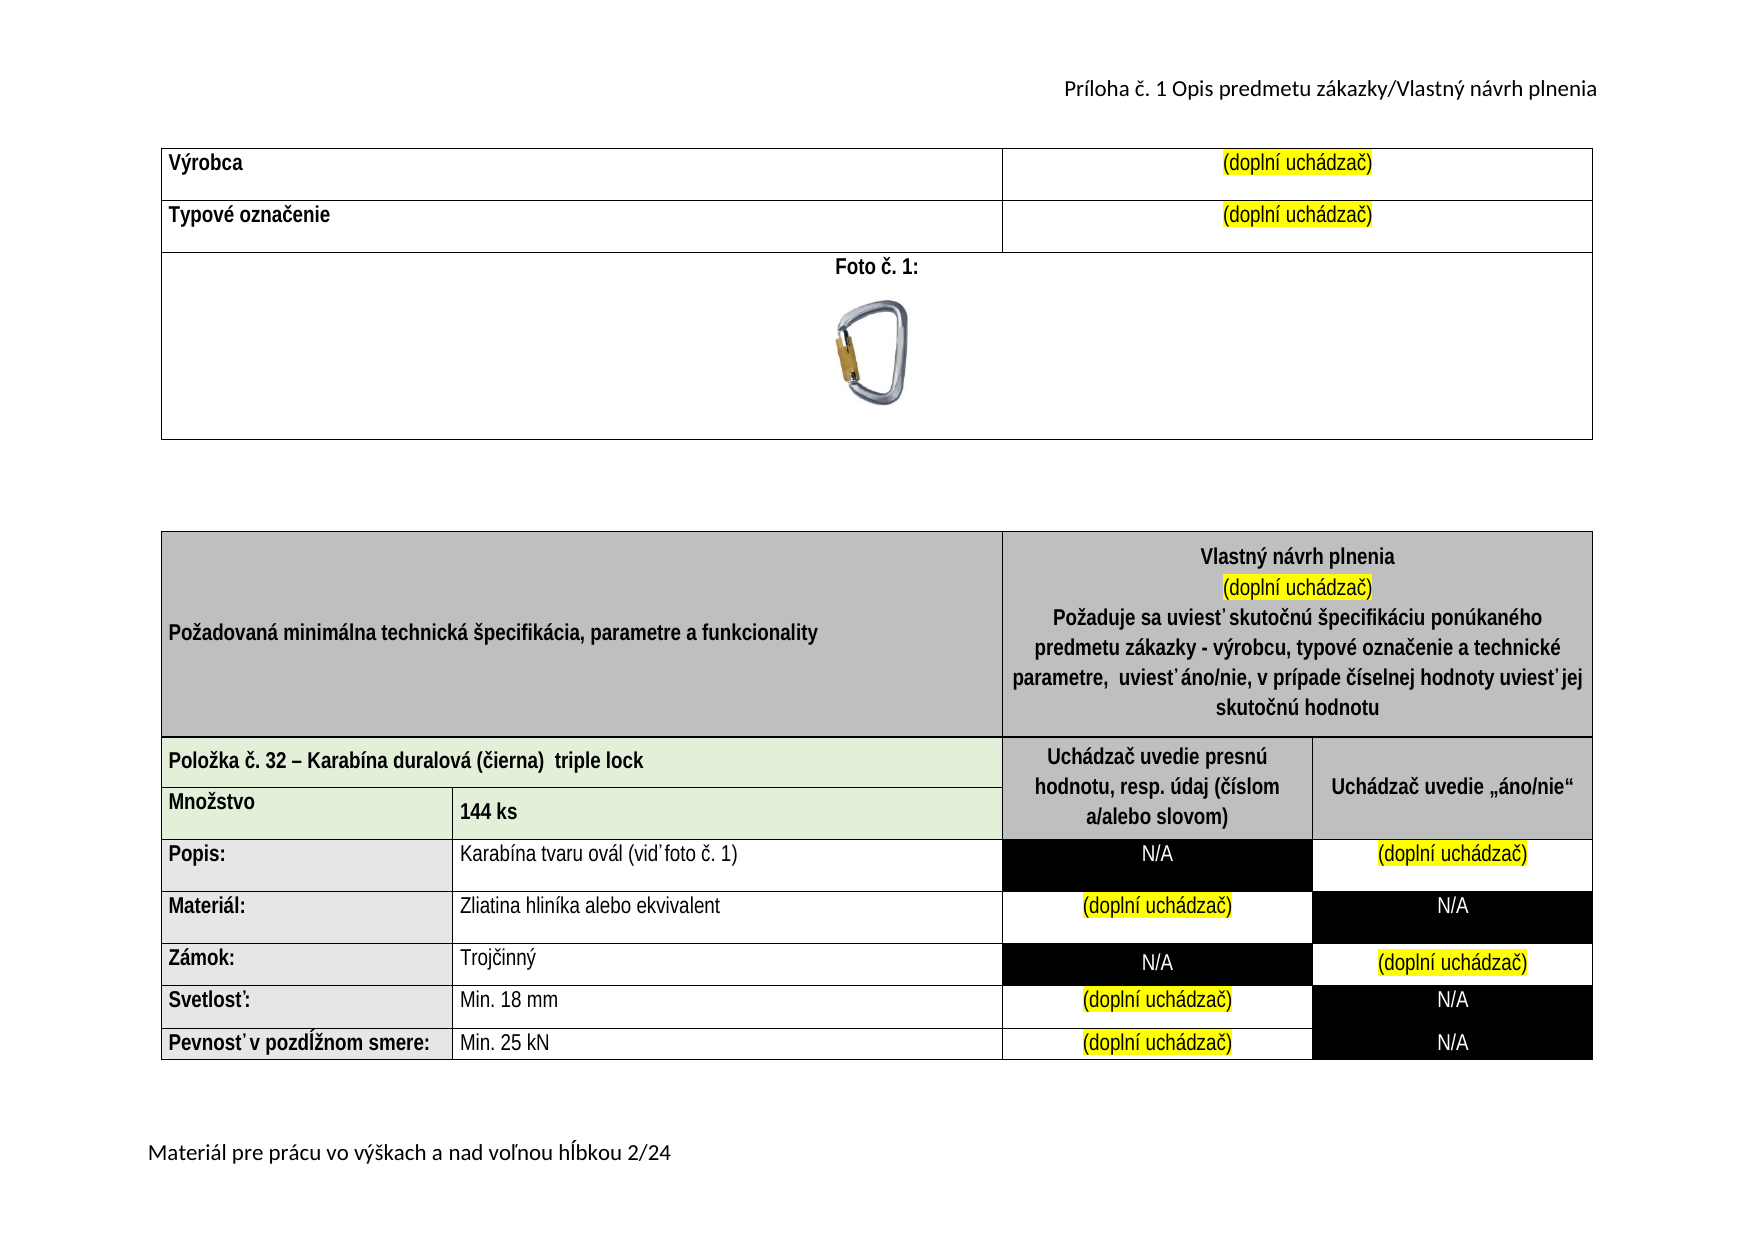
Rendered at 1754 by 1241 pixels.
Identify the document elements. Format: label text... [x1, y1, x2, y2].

table_cell (doplní uchádzač) [1003, 892, 1312, 943]
table_cell (doplní uchádzač) [1313, 944, 1592, 985]
table_cell N/A [1313, 892, 1592, 943]
table_cell Trojčinný [453, 944, 1002, 985]
table_cell 144 ks [453, 788, 1002, 839]
table_header Požadovaná minimálna technická špecifikácia, parametre a funkcionality [162, 532, 1002, 736]
table_cell Zliatina hliníka alebo ekvivalent [453, 892, 1002, 943]
table_cell Pevnosť v pozdĺžnom smere: [162, 1029, 452, 1059]
table_cell Karabína tvaru ovál (viď foto č. 1) [453, 840, 1002, 891]
table_cell Uchádzač uvedie presnú hodnotu, resp. údaj (číslom a/alebo slovom) [1003, 738, 1312, 839]
table_cell (doplní uchádzač) [1003, 1029, 1312, 1059]
table_cell Výrobca [162, 149, 1002, 200]
table_cell N/A [1003, 840, 1312, 891]
table_cell (doplní uchádzač) [1313, 840, 1592, 891]
table_cell Typové označenie [162, 201, 1002, 252]
table_cell (doplní uchádzač) [1003, 149, 1592, 200]
table_cell N/A [1313, 986, 1592, 1028]
table_cell Foto č. 1: [162, 253, 1592, 439]
table_cell Min. 25 kN [453, 1029, 1002, 1059]
table_cell N/A [1313, 1029, 1592, 1059]
table_cell Materiál: [162, 892, 452, 943]
table_cell N/A [1003, 944, 1312, 985]
table_header Vlastný návrh plnenia (doplní uchádzač) Požaduje sa uviesť skutočnú špecifikáciu ponúkaného predmetu zákazky - výrobcu, typové označenie a technické parametre, uviesť áno/nie, v prípade číselnej hodnoty uviesť jej skutočnú hodnotu [1003, 532, 1592, 736]
table_cell Zámok: [162, 944, 452, 985]
table_cell Uchádzač uvedie „áno/nie“ [1313, 738, 1592, 839]
table_cell Min. 18 mm [453, 986, 1002, 1028]
table_cell Položka č. 32 – Karabína duralová (čierna) triple lock [162, 738, 1002, 787]
table_cell (doplní uchádzač) [1003, 201, 1592, 252]
table_cell Popis: [162, 840, 452, 891]
table_cell Množstvo [162, 788, 452, 839]
table_cell Svetlosť: [162, 986, 452, 1028]
table_cell (doplní uchádzač) [1003, 986, 1312, 1028]
